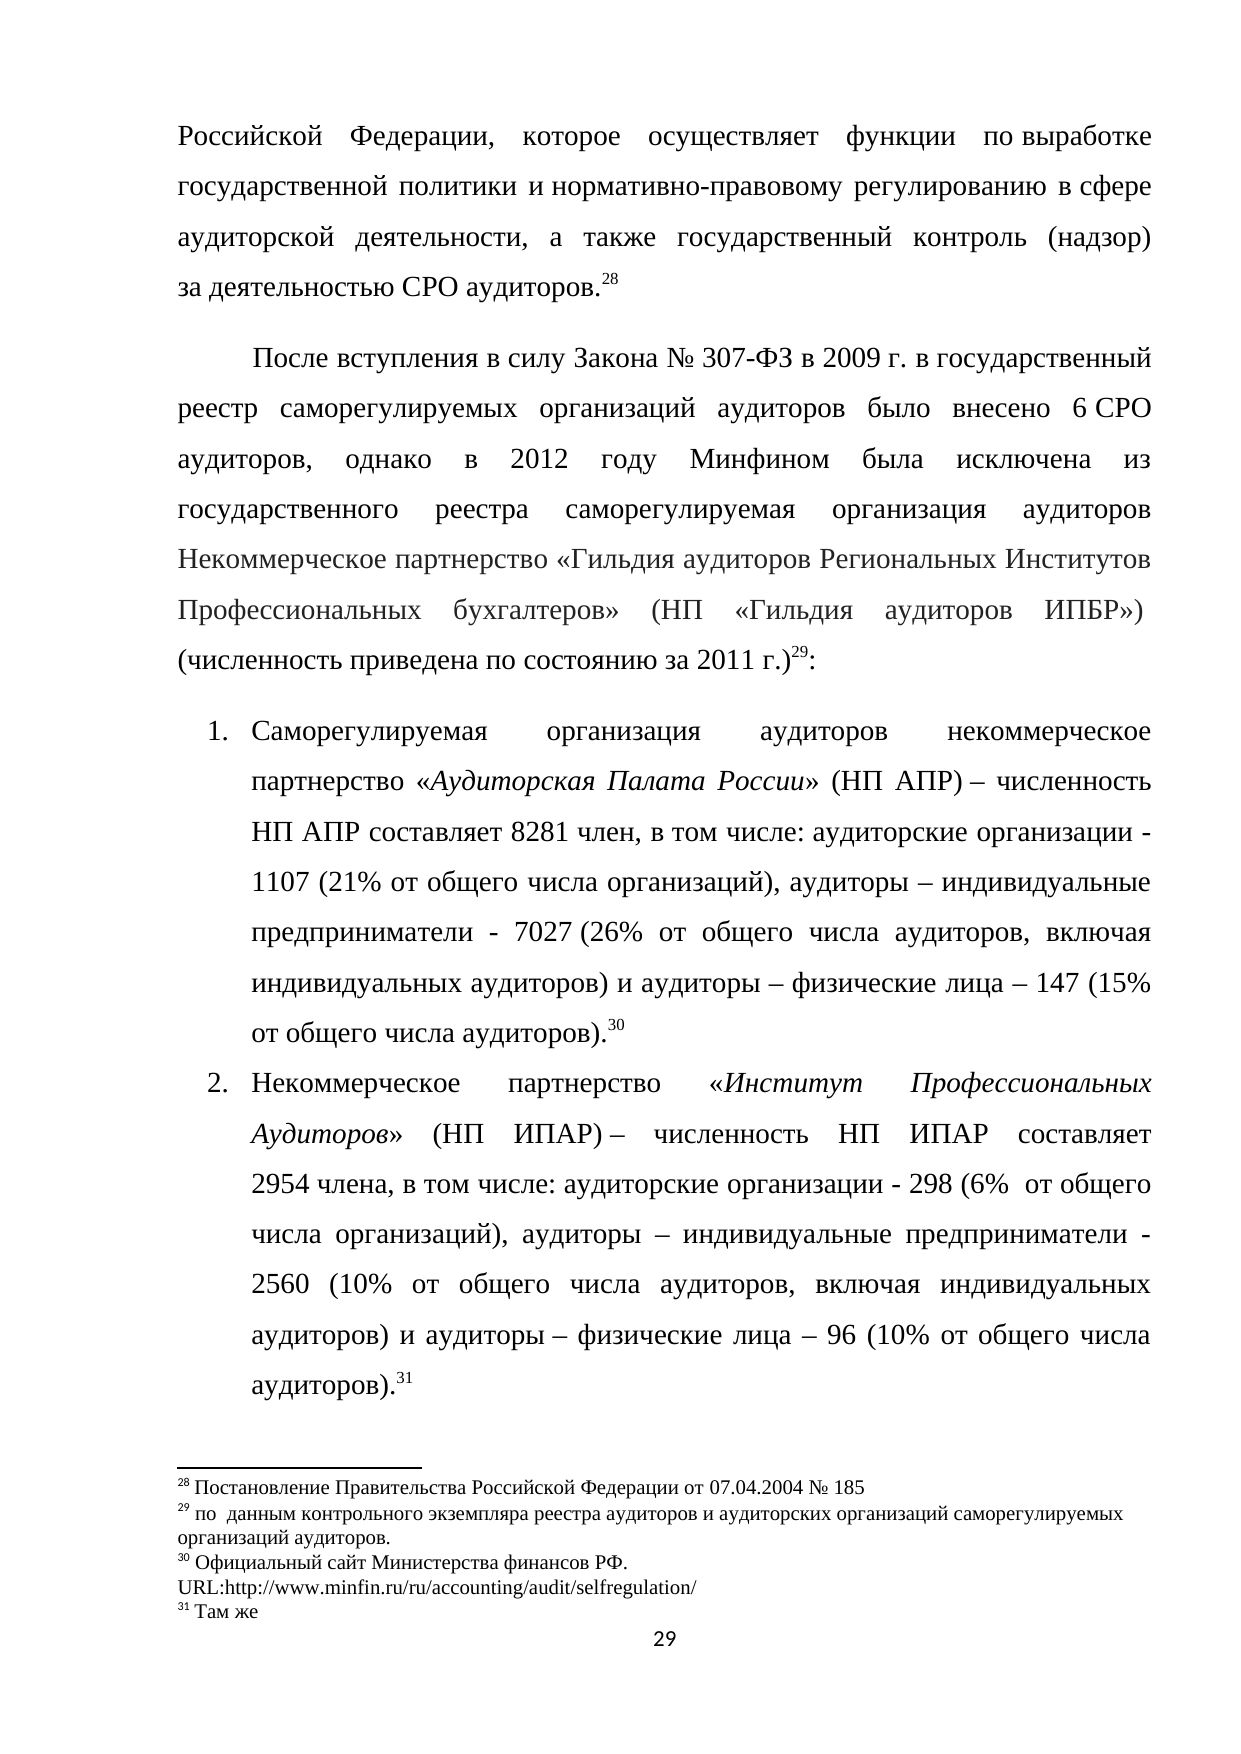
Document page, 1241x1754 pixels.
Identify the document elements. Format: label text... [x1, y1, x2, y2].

list Саморегулируемая организация аудиторов некоммерческое партнерство «Аудиторская Палата России» (НП АПР) – численность НП АПР составляет 8281 член, в том числе: аудиторские организации -1107 (21% от общего числа организаций), аудиторы – индивидуальные предприниматели - 7027 (26% от общего числа аудиторов, включая индивидуальных аудиторов) и аудиторы – физические лица – 147 (15% от общего числа аудиторов). [207, 713, 1152, 1049]
text После вступления в силу Закона № 307-ФЗ в 2009 г. в государственный реестр саморегулируемых организаций аудиторов было внесено 6 СРО аудиторов, однако в 2012 году Минфином была исключена из государственного реестра саморегулируемая организация аудиторов Некоммерческое партнерство «Гильдия аудиторов Региональных Институтов Профессиональных бухгалтеров» (НП «Гильдия аудиторов ИПБР») (численность приведена по состоянию за 2011 г.): [177, 340, 1152, 676]
list Некоммерческое партнерство «Институт Профессиональных Аудиторов» (НП ИПАР) – численность НП ИПАР составляет 2954 члена, в том числе: аудиторские организации - 298 (6% от общего числа организаций), аудиторы – индивидуальные предприниматели - 2560 (10% от общего числа аудиторов, включая индивидуальных аудиторов) и аудиторы – физические лица – 96 (10% от общего числа аудиторов). [207, 1065, 1152, 1401]
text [177, 118, 1152, 303]
